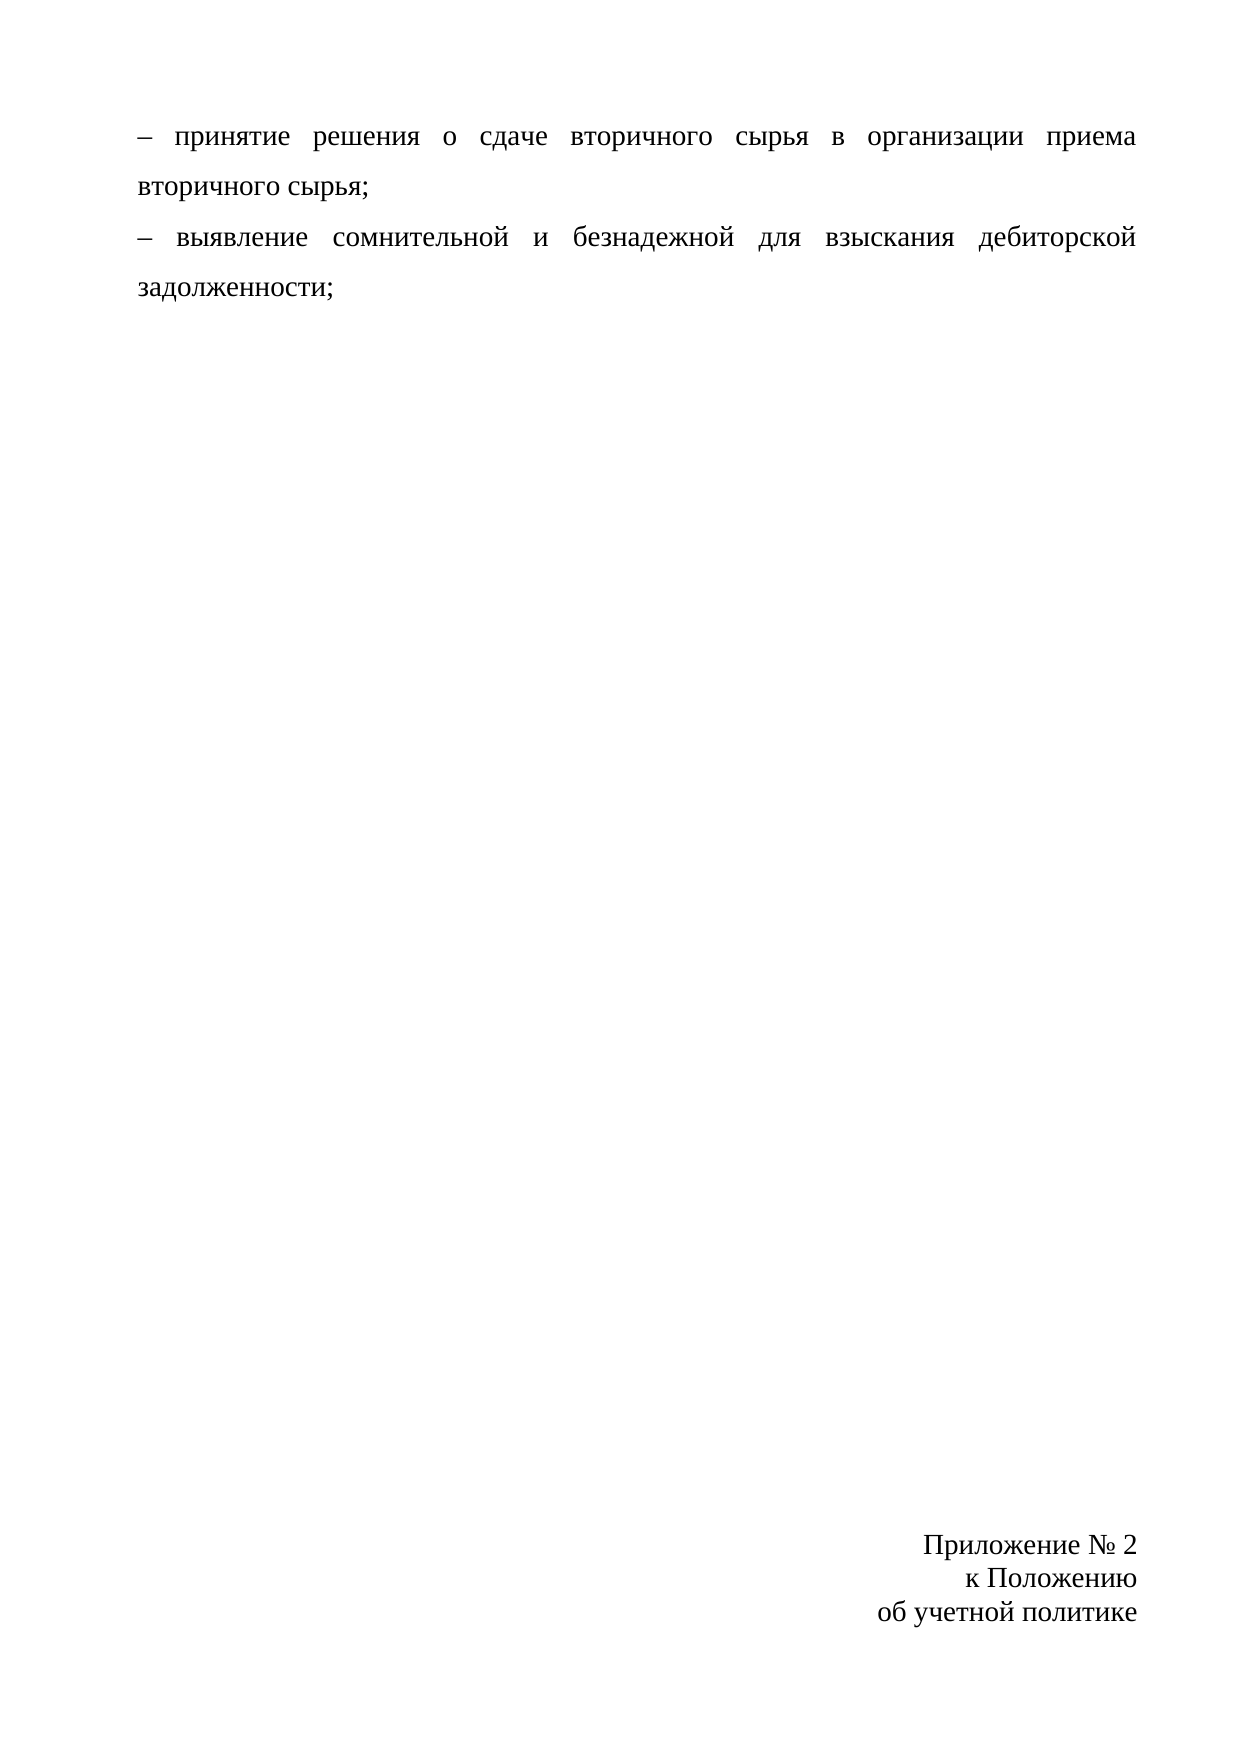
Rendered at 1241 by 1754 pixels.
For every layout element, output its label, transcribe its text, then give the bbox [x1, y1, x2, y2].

text об учетной политике [137, 1594, 1137, 1627]
text Приложение № 2 к Положению [137, 1527, 1137, 1594]
text – выявление сомнительной и безнадежной для взыскания дебиторской задолженности; [137, 219, 1137, 303]
text – принятие решения о сдаче вторичного сырья в организации приема вторичного сырья; [137, 118, 1137, 202]
